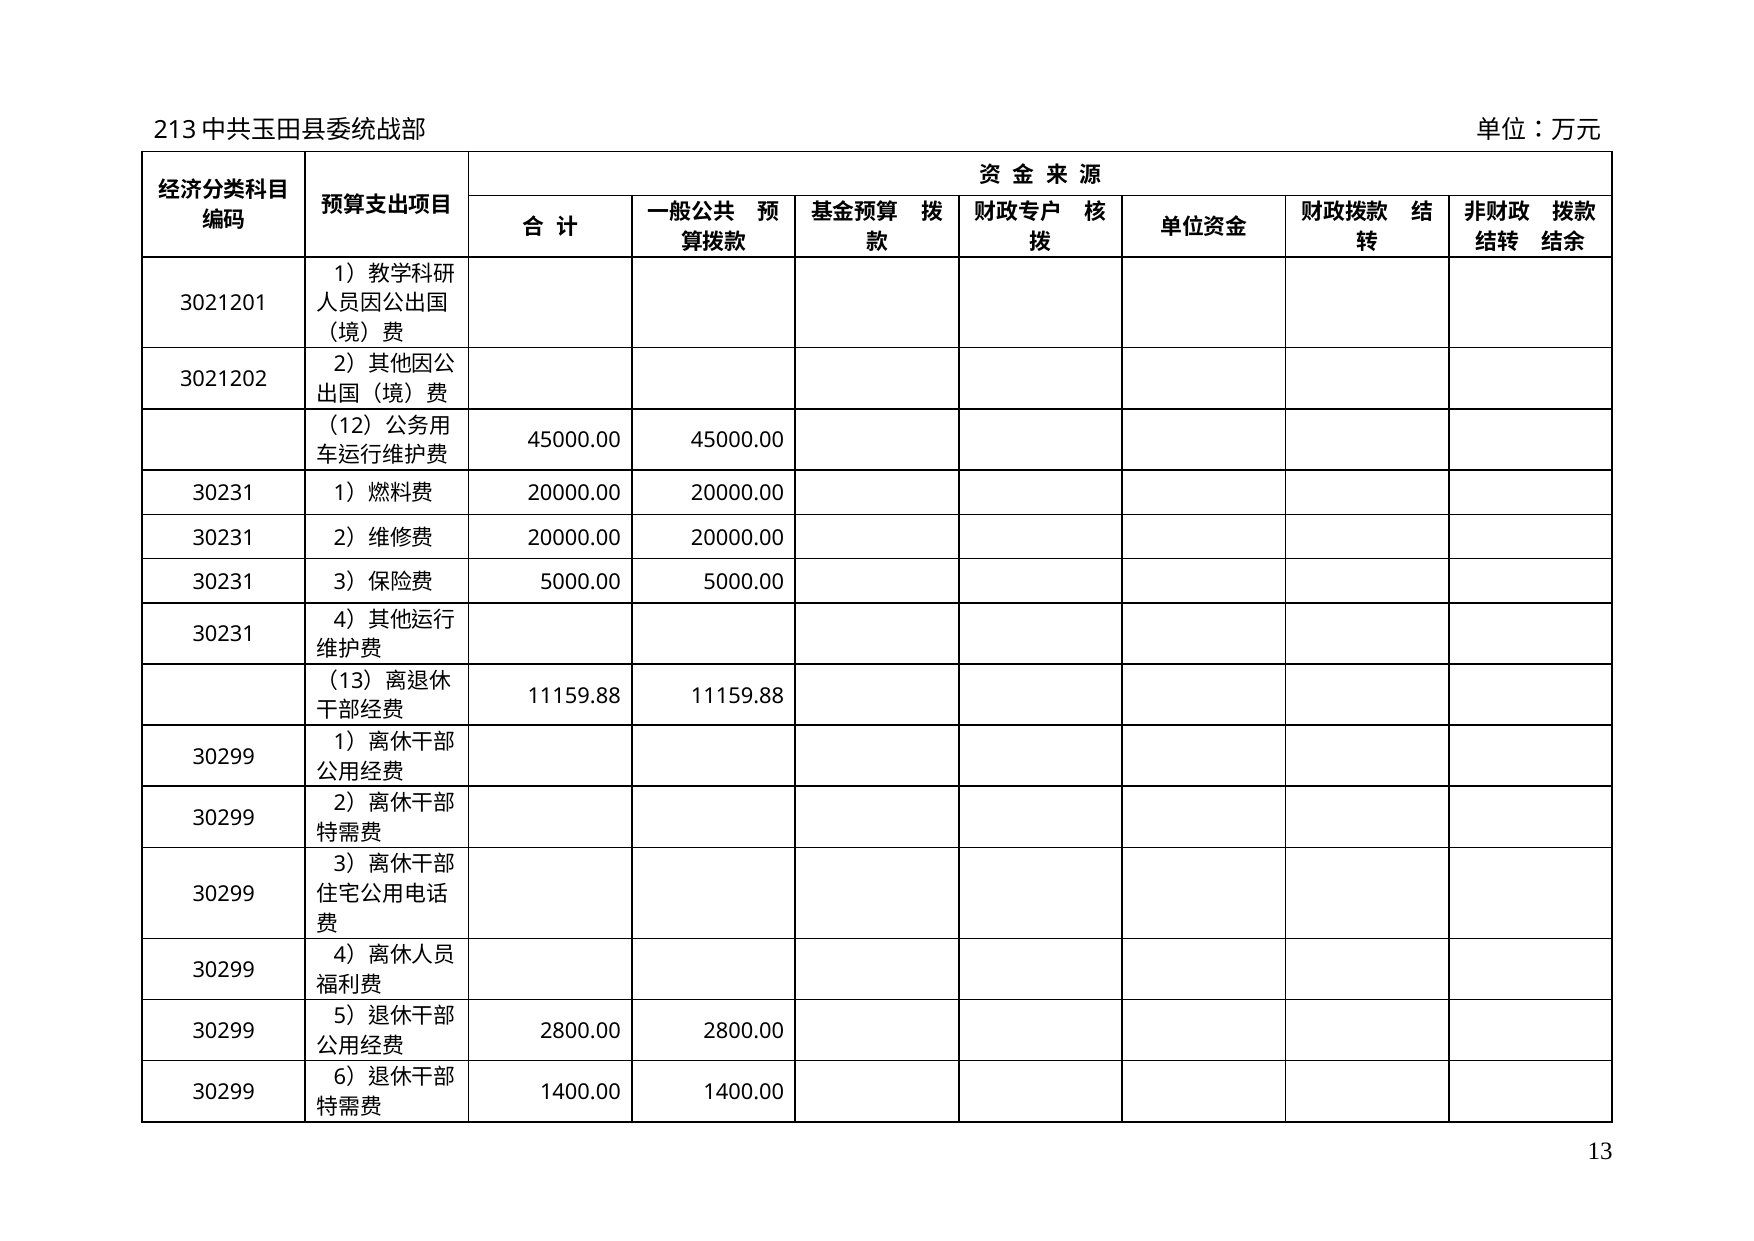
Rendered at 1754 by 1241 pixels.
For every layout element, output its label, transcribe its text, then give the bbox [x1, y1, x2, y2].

table_cell 一般公共 预算拨款 [633, 196, 794, 256]
table_cell [960, 1061, 1121, 1121]
table_cell [1123, 1000, 1285, 1060]
table_cell [633, 604, 794, 663]
table_cell 45000.00 [469, 410, 631, 469]
table_cell [1286, 258, 1448, 347]
table_cell [1286, 665, 1448, 724]
table_cell [1123, 726, 1285, 785]
table_cell [1123, 939, 1285, 999]
table_cell 3021201 [143, 258, 304, 347]
table_cell 2）其他因公出国（境）费 [306, 348, 468, 408]
table_cell 2800.00 [469, 1000, 631, 1060]
table_cell [960, 665, 1121, 724]
table_cell 30299 [143, 939, 304, 999]
table_cell 30231 [143, 604, 304, 663]
table_cell [633, 348, 794, 408]
table_cell 3）保险费 [306, 559, 468, 602]
table_cell 3021202 [143, 348, 304, 408]
table_cell [960, 939, 1121, 999]
table_cell [1450, 604, 1611, 663]
table_cell [633, 939, 794, 999]
table_cell [1123, 348, 1285, 408]
table_cell 非财政 拨款结转 结余 [1450, 196, 1611, 256]
table_cell [1123, 515, 1285, 558]
table_cell [469, 787, 631, 847]
table_header 213中共玉田县委统战部 [143, 108, 468, 151]
table_cell [796, 1061, 958, 1121]
table_cell 30299 [143, 787, 304, 847]
table_cell （12）公务用车运行维护费 [306, 410, 468, 469]
table_cell 30231 [143, 471, 304, 513]
table_cell [1450, 410, 1611, 469]
table_cell [960, 604, 1121, 663]
table_cell [633, 726, 794, 785]
table_cell 2）离休干部特需费 [306, 787, 468, 847]
table_cell [1450, 559, 1611, 602]
table_cell 11159.88 [633, 665, 794, 724]
table_cell [1123, 848, 1285, 937]
table_cell [796, 559, 958, 602]
table_cell [1286, 471, 1448, 513]
table_cell 2）维修费 [306, 515, 468, 558]
table_cell [796, 726, 958, 785]
table_cell 1）燃料费 [306, 471, 468, 513]
table_cell [1123, 471, 1285, 513]
table_cell 1）离休干部公用经费 [306, 726, 468, 785]
table_cell 4）其他运行维护费 [306, 604, 468, 663]
table_cell [796, 515, 958, 558]
table_cell [796, 665, 958, 724]
table_cell [796, 471, 958, 513]
table_cell [1286, 1061, 1448, 1121]
table_cell 财政专户 核拨 [960, 196, 1121, 256]
table_cell 30299 [143, 848, 304, 937]
table_cell 20000.00 [633, 471, 794, 513]
table_cell [1450, 471, 1611, 513]
table_cell [796, 604, 958, 663]
table_cell [469, 939, 631, 999]
table_cell 单位资金 [1123, 196, 1285, 256]
table_cell 5000.00 [469, 559, 631, 602]
table_cell [1123, 258, 1285, 347]
table_cell [960, 258, 1121, 347]
table_cell 预算支出项目 [306, 152, 468, 256]
table_cell 3）离休干部住宅公用电话费 [306, 848, 468, 937]
table_cell [796, 258, 958, 347]
table_cell [1286, 348, 1448, 408]
table_cell 5）退休干部公用经费 [306, 1000, 468, 1060]
table_cell [1450, 515, 1611, 558]
table_cell （13）离退休干部经费 [306, 665, 468, 724]
table_cell [796, 348, 958, 408]
table_cell 20000.00 [469, 515, 631, 558]
table_cell [143, 665, 304, 724]
table_cell [960, 787, 1121, 847]
table_cell [1450, 348, 1611, 408]
table_cell [960, 471, 1121, 513]
table_cell [469, 348, 631, 408]
table_cell [633, 258, 794, 347]
table_cell 5000.00 [633, 559, 794, 602]
table_cell [796, 410, 958, 469]
table_cell [1286, 787, 1448, 847]
table_cell [796, 787, 958, 847]
table_cell [1450, 848, 1611, 937]
table_cell [1450, 1000, 1611, 1060]
table_cell 30299 [143, 726, 304, 785]
table_cell [469, 258, 631, 347]
table_cell [1286, 410, 1448, 469]
table_cell [1450, 1061, 1611, 1121]
table_cell [1286, 726, 1448, 785]
table_cell [1286, 515, 1448, 558]
table_cell 11159.88 [469, 665, 631, 724]
table_cell [1286, 1000, 1448, 1060]
table_cell [960, 348, 1121, 408]
table_cell 30231 [143, 515, 304, 558]
table_cell [960, 1000, 1121, 1060]
table_cell [1450, 939, 1611, 999]
table_cell [633, 848, 794, 937]
table_cell 1400.00 [633, 1061, 794, 1121]
table_cell [1123, 1061, 1285, 1121]
table_cell 经济分类科目编码 [143, 152, 304, 256]
table_cell [960, 410, 1121, 469]
table_cell 合 计 [469, 196, 631, 256]
table_cell [143, 410, 304, 469]
table_cell 45000.00 [633, 410, 794, 469]
table_cell 30299 [143, 1061, 304, 1121]
table_cell [960, 559, 1121, 602]
table_cell [1286, 604, 1448, 663]
table_cell [1123, 787, 1285, 847]
table_cell [1450, 787, 1611, 847]
table_cell 1400.00 [469, 1061, 631, 1121]
table_cell 30299 [143, 1000, 304, 1060]
table_cell [796, 848, 958, 937]
table_cell [1123, 559, 1285, 602]
table_cell 20000.00 [633, 515, 794, 558]
table_cell 资 金 来 源 [469, 152, 1611, 195]
table_cell [1123, 604, 1285, 663]
table_cell [960, 848, 1121, 937]
table_cell 20000.00 [469, 471, 631, 513]
table_cell [1286, 939, 1448, 999]
table_cell [1123, 665, 1285, 724]
table_cell [1123, 410, 1285, 469]
table_cell [633, 787, 794, 847]
table_cell [796, 939, 958, 999]
table_cell 基金预算 拨款 [796, 196, 958, 256]
table_cell 财政拨款 结转 [1286, 196, 1448, 256]
table_header 单位：万元 [469, 108, 1611, 151]
table_cell 30231 [143, 559, 304, 602]
table_cell [960, 515, 1121, 558]
table_cell [1286, 848, 1448, 937]
table_cell [469, 726, 631, 785]
table_cell [1450, 258, 1611, 347]
table_cell [469, 848, 631, 937]
table_cell 1）教学科研人员因公出国（境）费 [306, 258, 468, 347]
table_cell [1450, 665, 1611, 724]
table_cell [1286, 559, 1448, 602]
table_cell 2800.00 [633, 1000, 794, 1060]
table_cell 6）退休干部特需费 [306, 1061, 468, 1121]
table_cell [796, 1000, 958, 1060]
table_cell [1450, 726, 1611, 785]
table_cell 4）离休人员福利费 [306, 939, 468, 999]
table_cell [469, 604, 631, 663]
table_cell [960, 726, 1121, 785]
